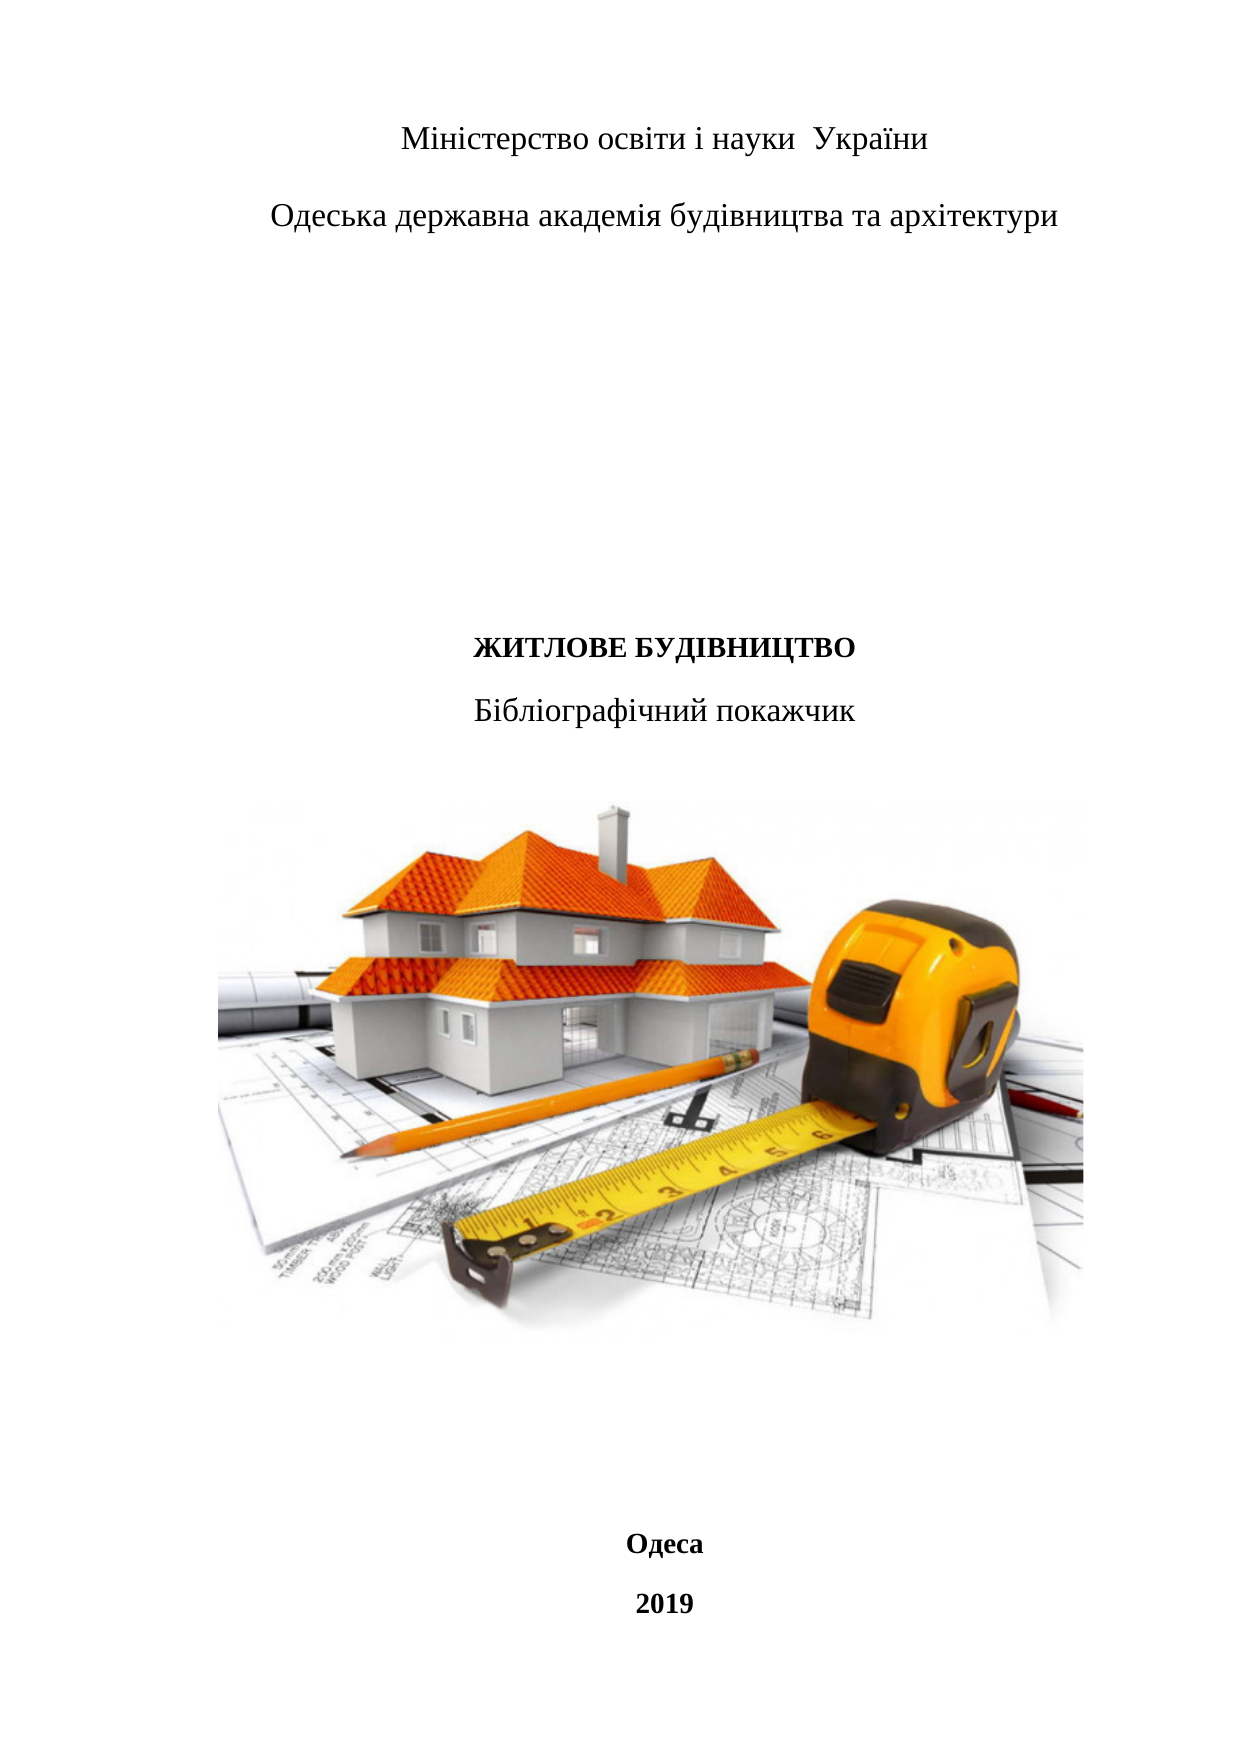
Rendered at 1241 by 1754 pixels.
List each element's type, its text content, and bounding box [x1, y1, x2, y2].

text Одеська державна академія будівництва та архітектури [177, 195, 1152, 233]
text Бібліографічний покажчик [177, 690, 1152, 728]
picture [218, 801, 1084, 1342]
text ЖИТЛОВЕ БУДІВНИЦТВО [177, 630, 1152, 663]
text 2019 [177, 1586, 1152, 1619]
text Міністерство освіти і науки України [177, 118, 1152, 156]
text Одеса [177, 1527, 1152, 1560]
